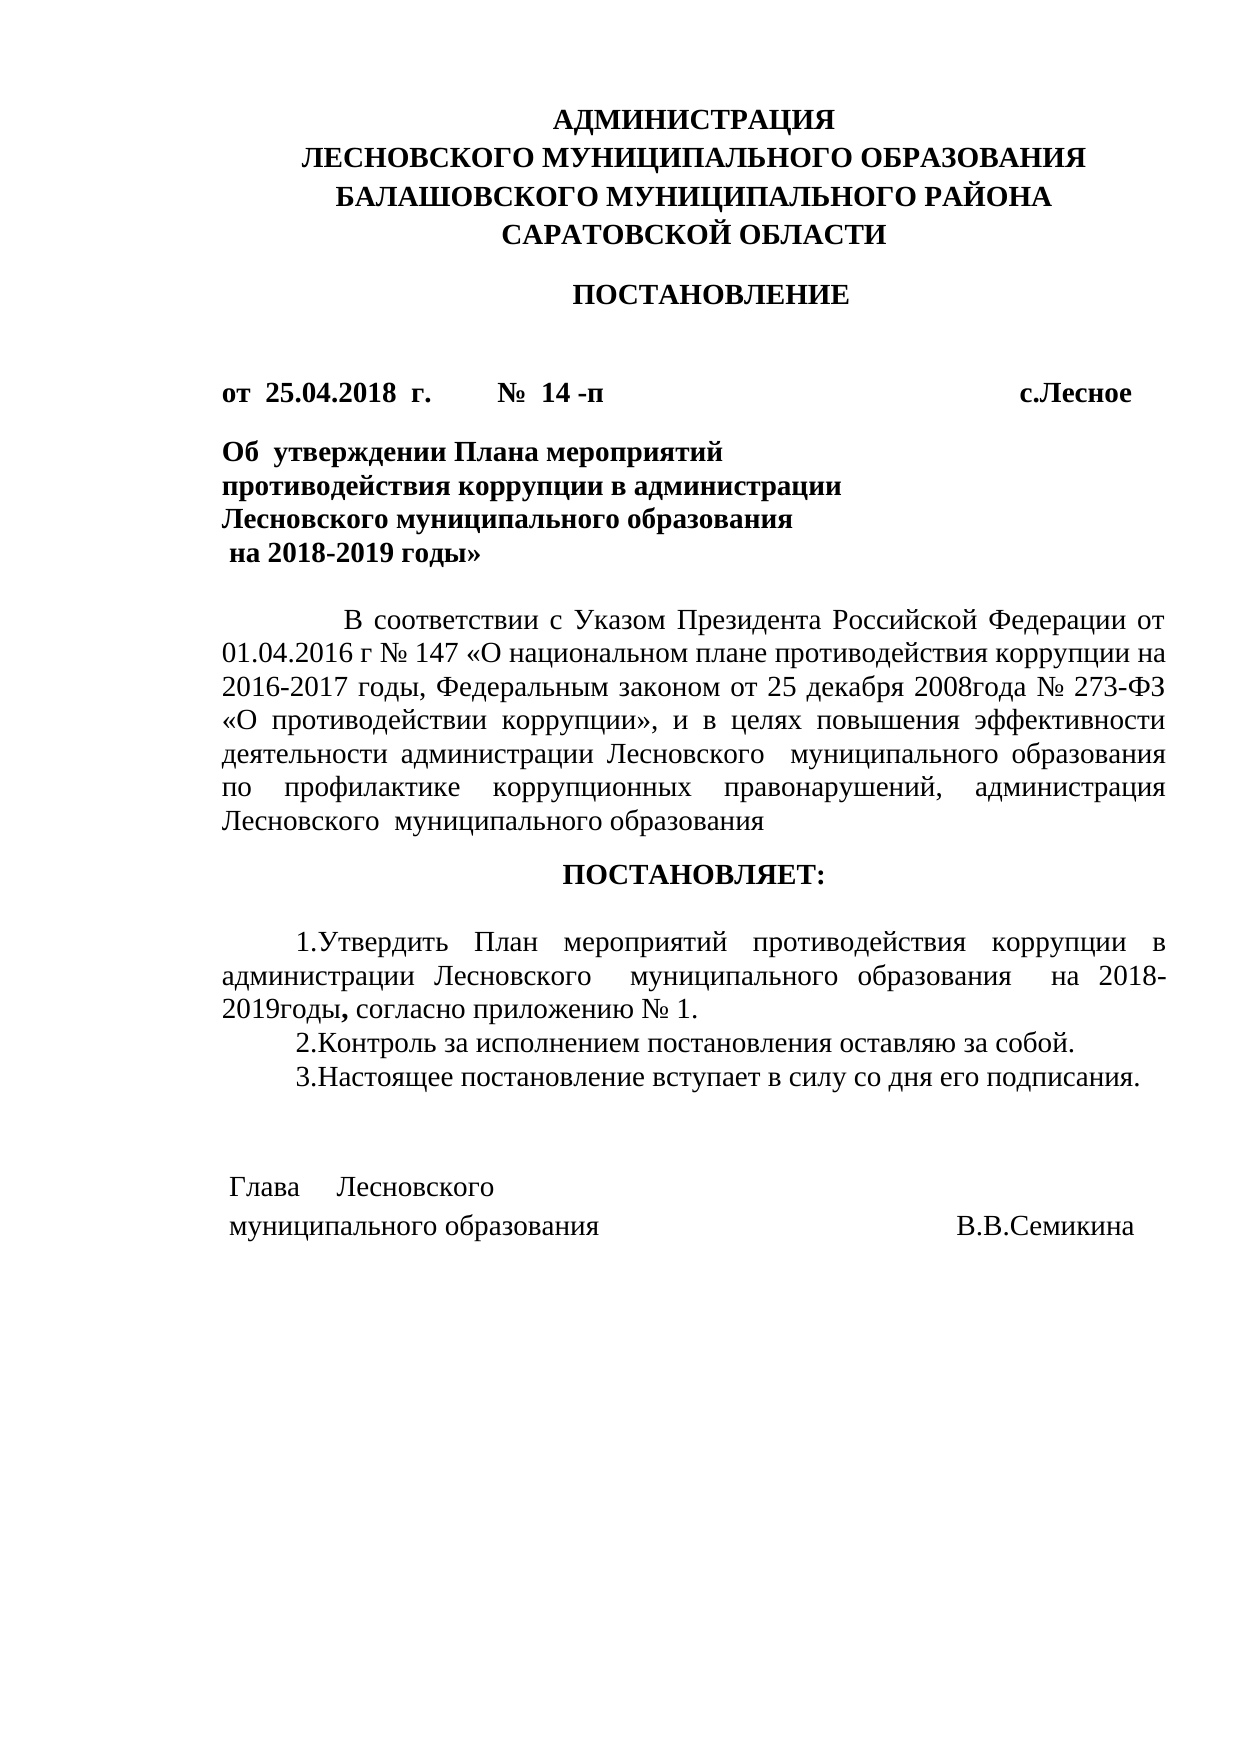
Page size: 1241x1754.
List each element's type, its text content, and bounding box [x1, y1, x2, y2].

text муниципального образования В.В.Семикина [222, 1208, 1166, 1241]
text 3.Настоящее постановление вступает в силу со дня его подписания. [222, 1059, 1166, 1092]
text ПОСТАНОВЛЯЕТ: [222, 857, 1166, 891]
text Об утверждении Плана мероприятий [222, 434, 1166, 468]
text АДМИНИСТРАЦИЯ ЛЕСНОВСКОГО МУНИЦИПАЛЬНОГО ОБРАЗОВАНИЯ БАЛАШОВСКОГО МУНИЦИПАЛЬНОГО РАЙОНА САРАТОВСКОЙ ОБЛАСТИ [222, 102, 1166, 251]
text Глава Лесновского [222, 1169, 1166, 1203]
text от 25.04.2018 г. № 14 -п с.Лесное [222, 336, 1166, 408]
text Лесновского муниципального образования [222, 501, 1166, 535]
text 2.Контроль за исполнением постановления оставляю за собой. [222, 1025, 1166, 1059]
text на 2018-2019 годы» [222, 535, 1166, 568]
text В соответствии с Указом Президента Российской Федерации от 01.04.2016 г № 147 «О национальном плане противодействия коррупции на 2016-2017 годы, Федеральным законом от 25 декабря 2008года № 273-ФЗ «О противодействии коррупции», и в целях повышения эффективности деятельности администрации Лесновского муниципального образования по профилактике коррупционных правонарушений, администрация Лесновского муниципального образования [222, 602, 1166, 837]
text ПОСТАНОВЛЕНИЕ [222, 277, 1166, 310]
text противодействия коррупции в администрации [222, 468, 1166, 501]
text 1.Утвердить План мероприятий противодействия коррупции в администрации Лесновского муниципального образования на 2018-2019годы, согласно приложению № 1. [222, 924, 1166, 1025]
